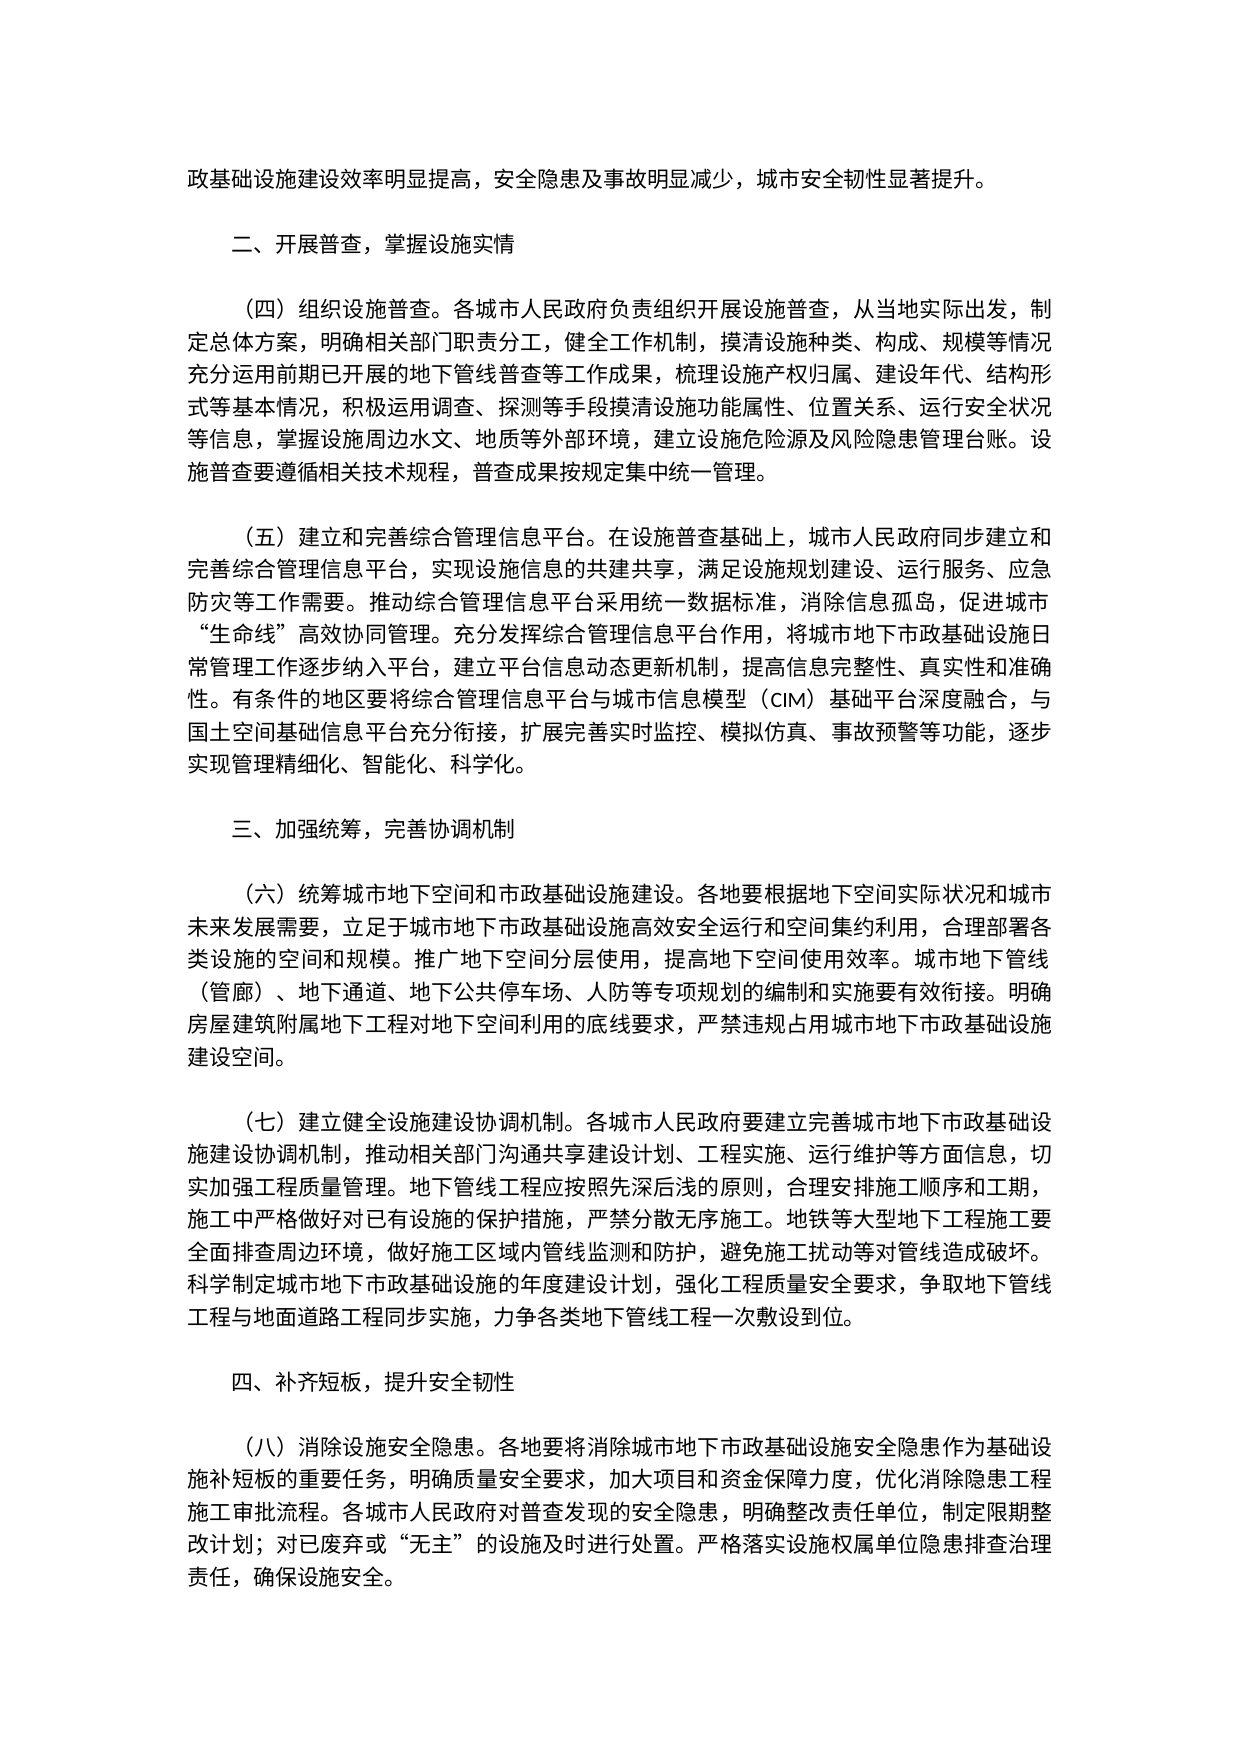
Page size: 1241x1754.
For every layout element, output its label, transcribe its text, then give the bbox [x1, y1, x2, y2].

text （八）消除设施安全隐患。各地要将消除城市地下市政基础设施安全隐患作为基础设施补短板的重要任务，明确质量安全要求，加大项目和资金保障力度，优化消除隐患工程施工审批流程。各城市人民政府对普查发现的安全隐患，明确整改责任单位，制定限期整改计划；对已废弃或“无主”的设施及时进行处置。严格落实设施权属单位隐患排查治理责任，确保设施安全。 [187, 1429, 1053, 1592]
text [187, 162, 1053, 194]
text 三、加强统筹，完善协调机制 [187, 812, 1053, 844]
text （六）统筹城市地下空间和市政基础设施建设。各地要根据地下空间实际状况和城市未来发展需要，立足于城市地下市政基础设施高效安全运行和空间集约利用，合理部署各类设施的空间和规模。推广地下空间分层使用，提高地下空间使用效率。城市地下管线（管廊）、地下通道、地下公共停车场、人防等专项规划的编制和实施要有效衔接。明确房屋建筑附属地下工程对地下空间利用的底线要求，严禁违规占用城市地下市政基础设施建设空间。 [187, 877, 1053, 1072]
text （五）建立和完善综合管理信息平台。在设施普查基础上，城市人民政府同步建立和完善综合管理信息平台，实现设施信息的共建共享，满足设施规划建设、运行服务、应急防灾等工作需要。推动综合管理信息平台采用统一数据标准，消除信息孤岛，促进城市“生命线”高效协同管理。充分发挥综合管理信息平台作用，将城市地下市政基础设施日常管理工作逐步纳入平台，建立平台信息动态更新机制，提高信息完整性、真实性和准确性。有条件的地区要将综合管理信息平台与城市信息模型（CIM）基础平台深度融合，与国土空间基础信息平台充分衔接，扩展完善实时监控、模拟仿真、事故预警等功能，逐步实现管理精细化、智能化、科学化。 [187, 519, 1053, 779]
text （四）组织设施普查。各城市人民政府负责组织开展设施普查，从当地实际出发，制定总体方案，明确相关部门职责分工，健全工作机制，摸清设施种类、构成、规模等情况。充分运用前期已开展的地下管线普查等工作成果，梳理设施产权归属、建设年代、结构形式等基本情况，积极运用调查、探测等手段摸清设施功能属性、位置关系、运行安全状况等信息，掌握设施周边水文、地质等外部环境，建立设施危险源及风险隐患管理台账。设施普查要遵循相关技术规程，普查成果按规定集中统一管理。 [187, 292, 1053, 487]
text （七）建立健全设施建设协调机制。各城市人民政府要建立完善城市地下市政基础设施建设协调机制，推动相关部门沟通共享建设计划、工程实施、运行维护等方面信息，切实加强工程质量管理。地下管线工程应按照先深后浅的原则，合理安排施工顺序和工期，施工中严格做好对已有设施的保护措施，严禁分散无序施工。地铁等大型地下工程施工要全面排查周边环境，做好施工区域内管线监测和防护，避免施工扰动等对管线造成破坏。科学制定城市地下市政基础设施的年度建设计划，强化工程质量安全要求，争取地下管线工程与地面道路工程同步实施，力争各类地下管线工程一次敷设到位。 [187, 1104, 1053, 1332]
text 二、开展普查，掌握设施实情 [187, 227, 1053, 259]
text 四、补齐短板，提升安全韧性 [187, 1364, 1053, 1397]
